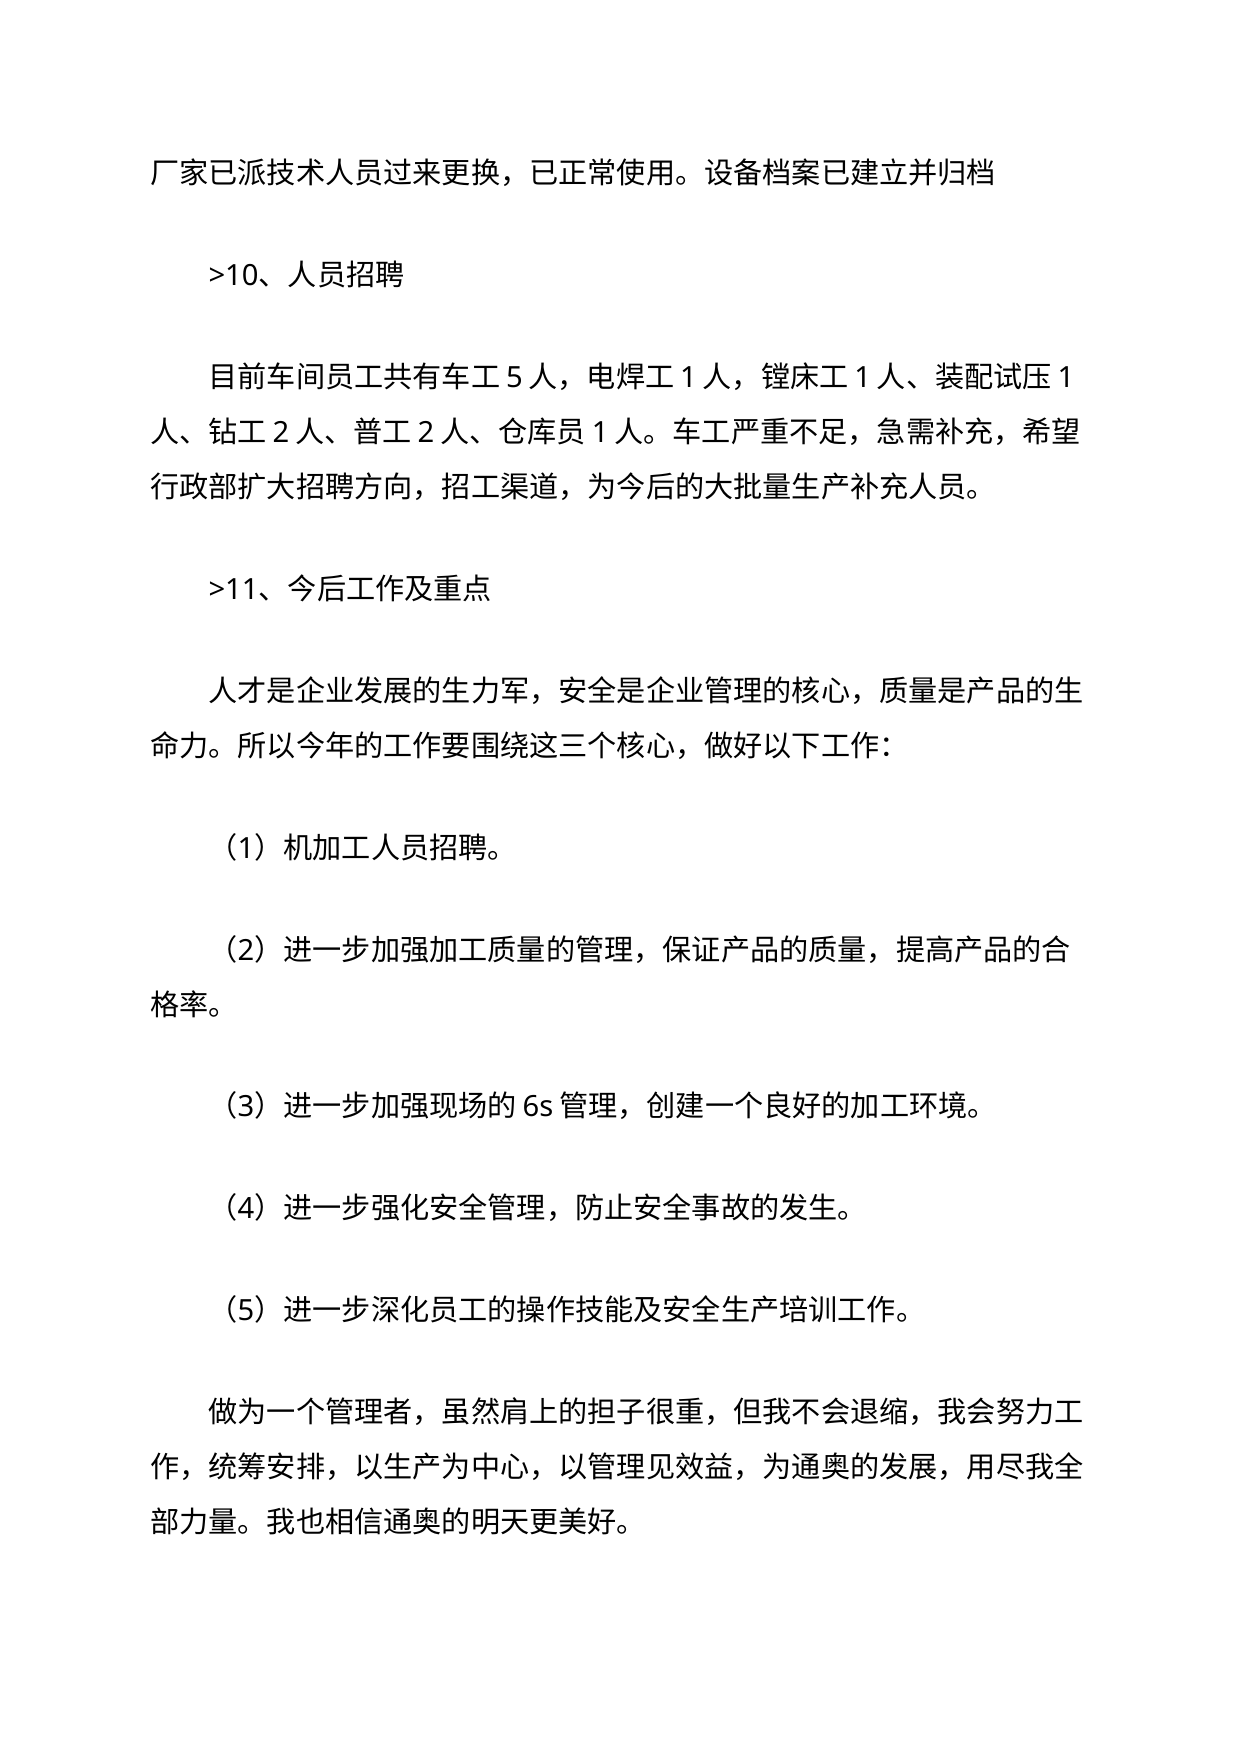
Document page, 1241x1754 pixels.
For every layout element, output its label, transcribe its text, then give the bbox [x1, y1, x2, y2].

text 目前车间员工共有车工5人，电焊工1人，镗床工1人、装配试压1人、钻工2人、普工2人、仓库员1人。车工严重不足，急需补充，希望行政部扩大招聘方向，招工渠道，为今后的大批量生产补充人员。 [150, 354, 1090, 506]
text （4）进一步强化安全管理，防止安全事故的发生。 [150, 1185, 1090, 1227]
text >11、今后工作及重点 [150, 566, 1090, 608]
text （2）进一步加强加工质量的管理，保证产品的质量，提高产品的合格率。 [150, 926, 1090, 1023]
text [150, 150, 1090, 192]
text 人才是企业发展的生力军，安全是企业管理的核心，质量是产品的生命力。所以今年的工作要围绕这三个核心，做好以下工作： [150, 667, 1090, 765]
text 做为一个管理者，虽然肩上的担子很重，但我不会退缩，我会努力工作，统筹安排，以生产为中心，以管理见效益，为通奥的发展，用尽我全部力量。我也相信通奥的明天更美好。 [150, 1389, 1090, 1541]
text >10、人员招聘 [150, 252, 1090, 294]
text （5）进一步深化员工的操作技能及安全生产培训工作。 [150, 1287, 1090, 1329]
text （3）进一步加强现场的6s管理，创建一个良好的加工环境。 [150, 1083, 1090, 1125]
text （1）机加工人员招聘。 [150, 824, 1090, 867]
